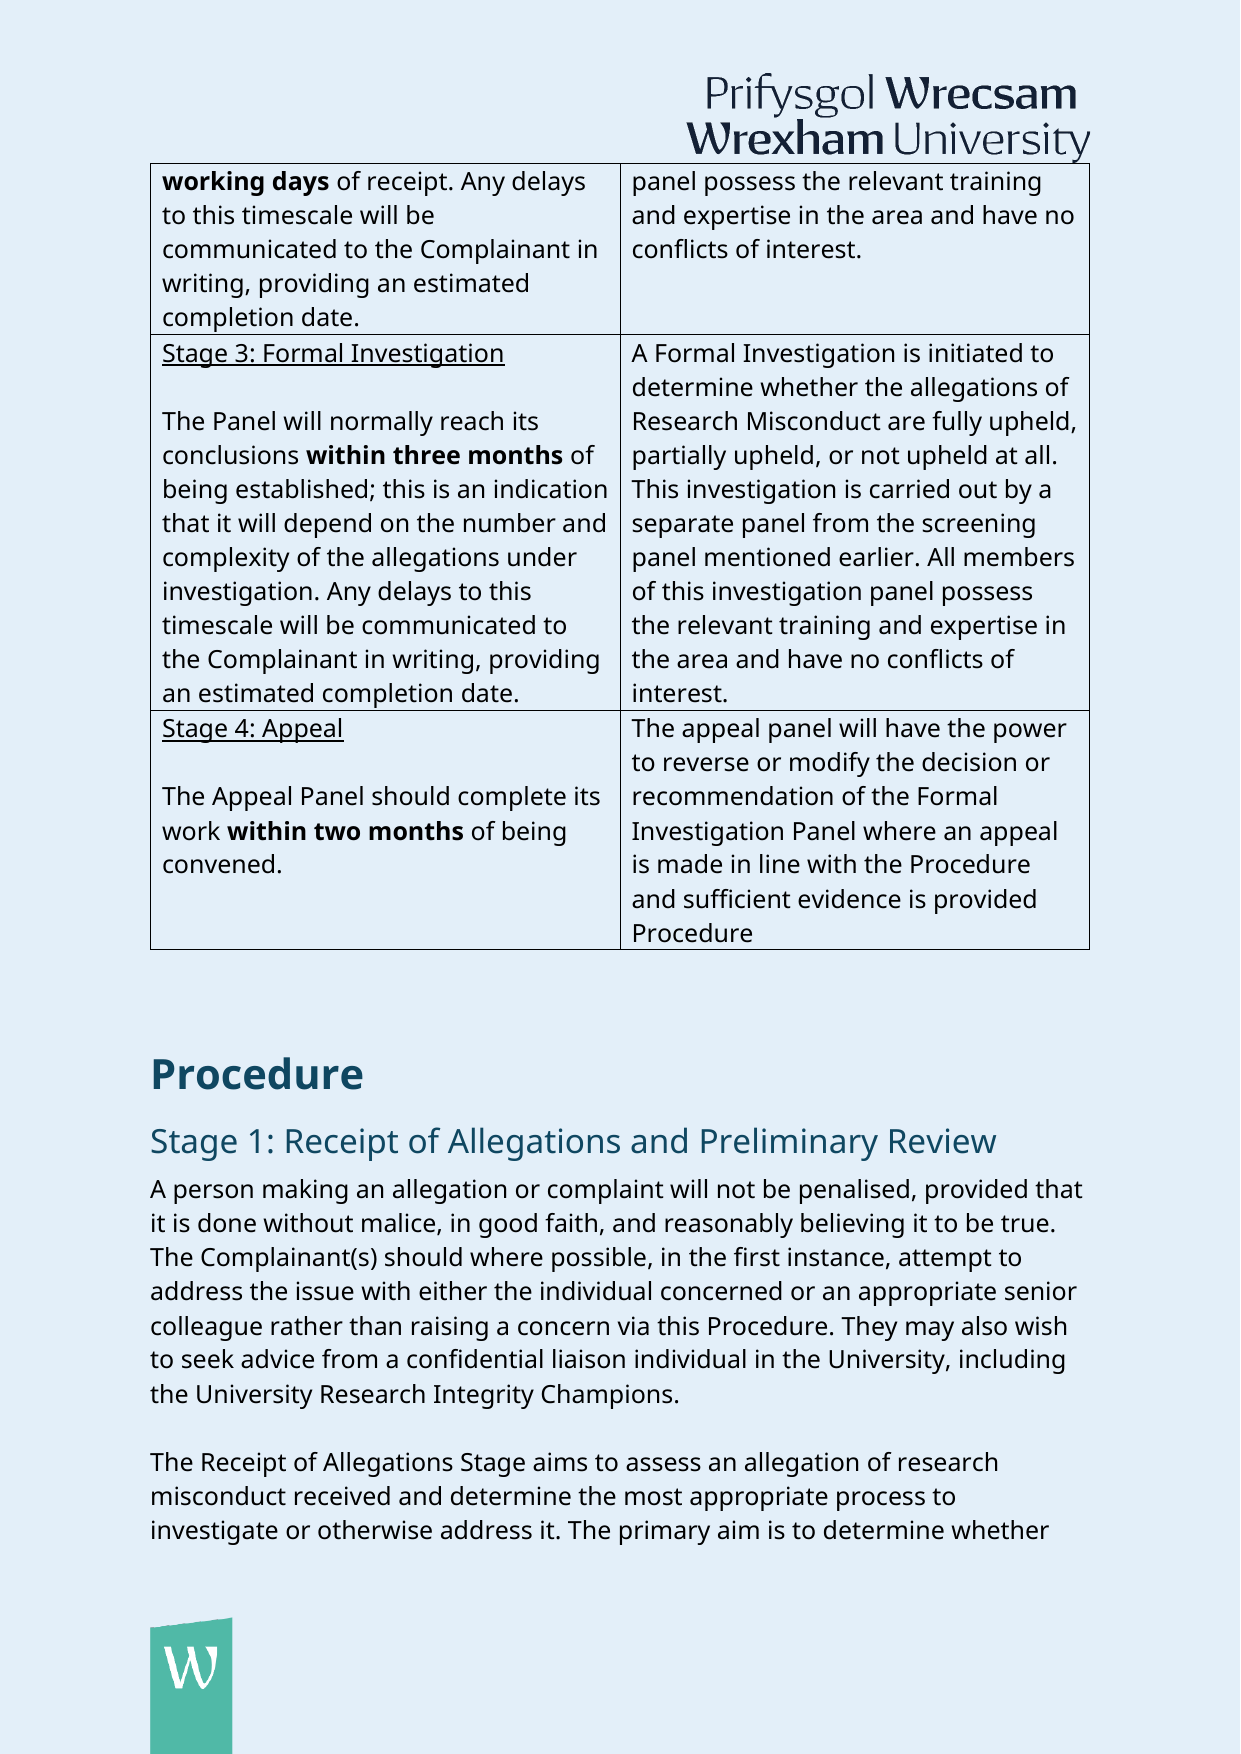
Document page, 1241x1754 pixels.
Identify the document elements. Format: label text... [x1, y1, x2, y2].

table_cell The appeal panel will have the power to reverse or modify the decision or recommendation of the Formal Investigation Panel where an appeal is made in line with the Procedure and sufficient evidence is provided Procedure [621, 711, 1089, 949]
subtitle Stage 1: Receipt of Allegations and Preliminary Review [150, 1118, 1090, 1163]
table_cell Stage 4: Appeal The Appeal Panel should complete its work within two months of being convened. [151, 711, 620, 949]
table_cell Stage 3: Formal Investigation The Panel will normally reach its conclusions within three months of being established; this is an indication that it will depend on the number and complexity of the allegations under investigation. Any delays to this timescale will be communicated to the Complainant in writing, providing an estimated completion date. [151, 335, 620, 710]
subtitle Procedure [150, 1045, 1090, 1101]
picture [150, 1617, 233, 1754]
picture [686, 73, 1091, 163]
table_cell A Formal Investigation is initiated to determine whether the allegations of Research Misconduct are fully upheld, partially upheld, or not upheld at all. This investigation is carried out by a separate panel from the screening panel mentioned earlier. All members of this investigation panel possess the relevant training and expertise in the area and have no conflicts of interest. [621, 335, 1089, 710]
text A person making an allegation or complaint will not be penalised, provided that it is done without malice, in good faith, and reasonably believing it to be true. The Complainant(s) should where possible, in the first instance, attempt to address the issue with either the individual concerned or an appropriate senior colleague rather than raising a concern via this Procedure. They may also wish to seek advice from a confidential liaison individual in the University, including the University Research Integrity Champions. [150, 1172, 1090, 1410]
